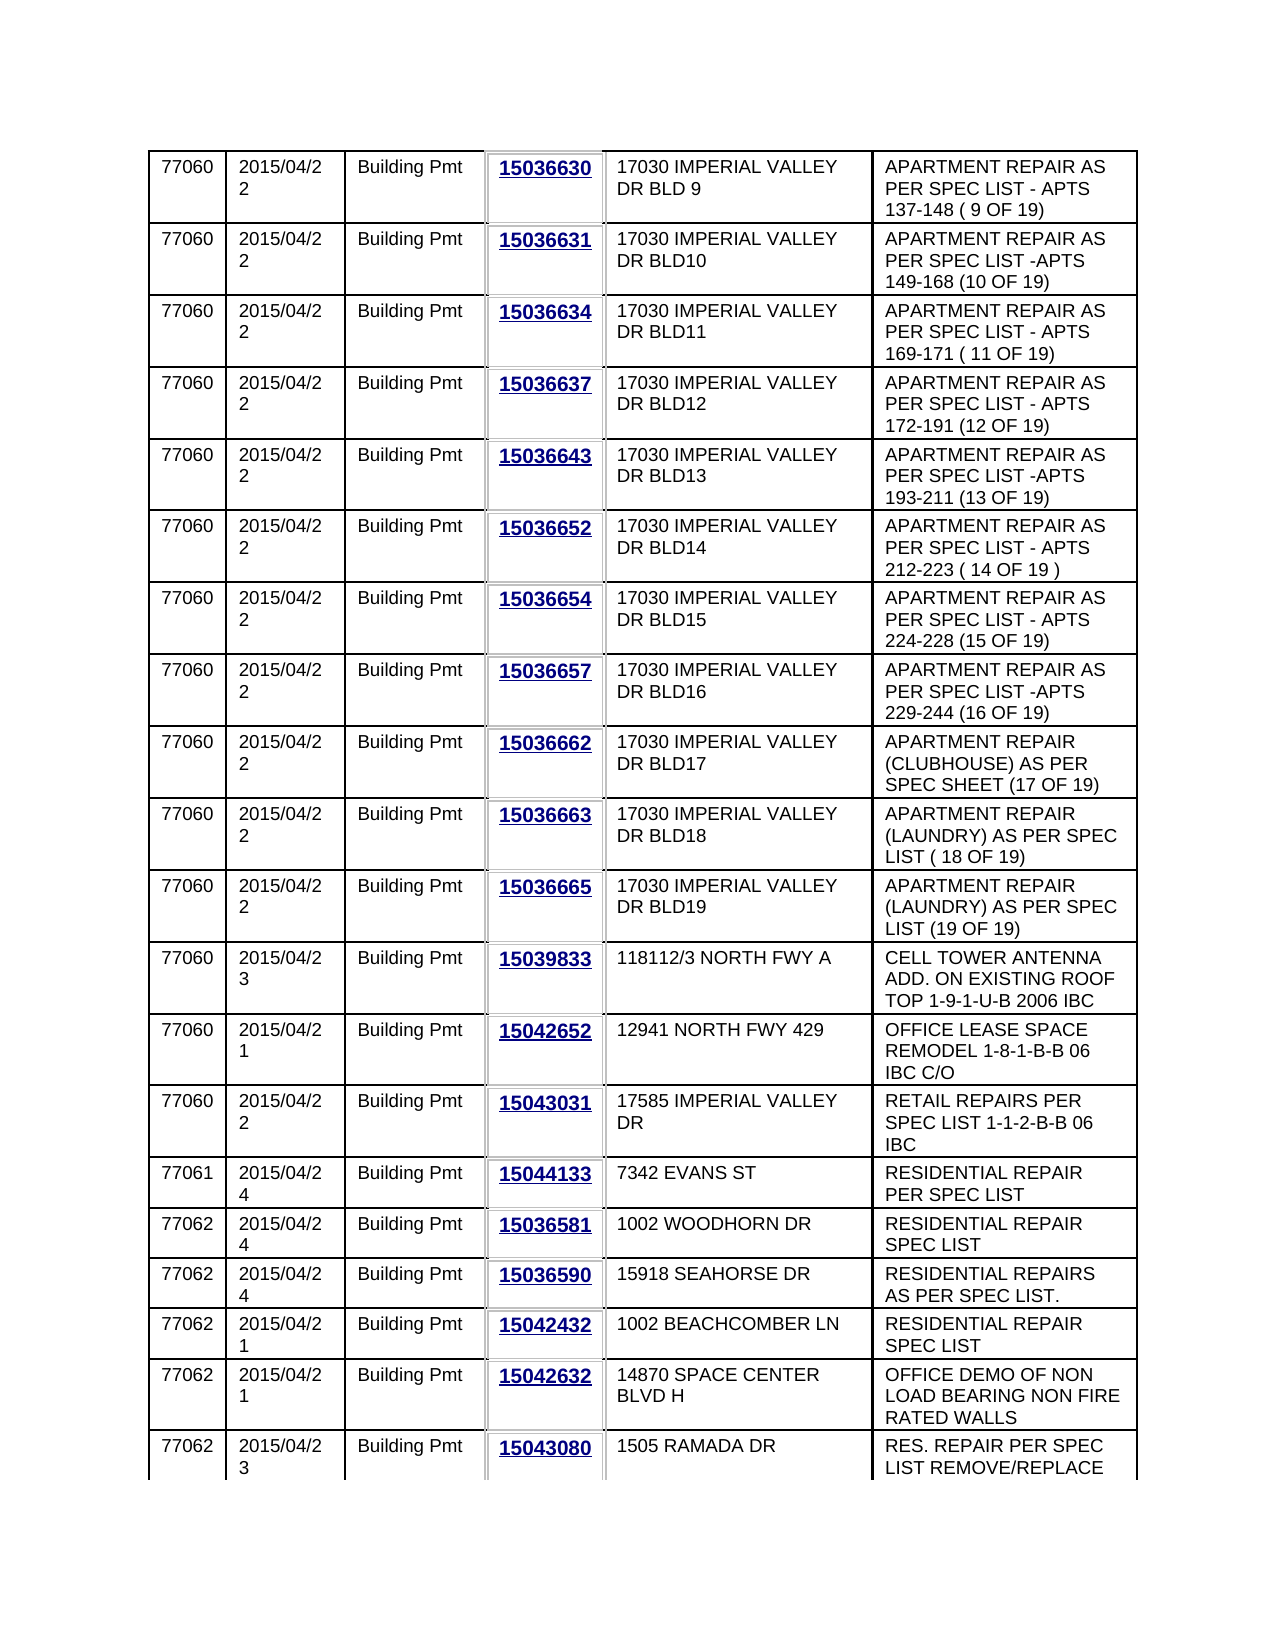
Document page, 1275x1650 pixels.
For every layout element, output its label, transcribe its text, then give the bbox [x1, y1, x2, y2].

table_cell 14870 SPACE CENTER BLVD H [607, 1360, 871, 1429]
table_cell Building Pmt [346, 511, 484, 581]
table_cell Building Pmt [346, 440, 484, 509]
table_cell RETAIL REPAIRS PER SPEC LIST 1-1-2-B-B 06 IBC [874, 1086, 1136, 1156]
table_cell OFFICE DEMO OF NON LOAD BEARING NON FIRE RATED WALLS [874, 1360, 1136, 1429]
table_cell 77062 [150, 1259, 225, 1307]
table_cell Building Pmt [346, 1209, 484, 1257]
table_cell Building Pmt [346, 583, 484, 653]
table_cell 17030 IMPERIAL VALLEY DR BLD15 [607, 583, 871, 653]
table_cell APARTMENT REPAIR (LAUNDRY) AS PER SPEC LIST ( 18 OF 19) [874, 799, 1136, 869]
table_cell 2015/04/22 [227, 727, 344, 797]
table_cell 2015/04/23 [227, 1431, 344, 1480]
table_cell 1505 RAMADA DR [607, 1431, 871, 1480]
table_cell 17030 IMPERIAL VALLEY DR BLD19 [607, 871, 871, 941]
table_cell 2015/04/22 [227, 368, 344, 437]
table_cell 1002 BEACHCOMBER LN [607, 1309, 871, 1357]
table_cell Building Pmt [346, 1015, 484, 1084]
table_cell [874, 1431, 1136, 1480]
table_cell 118112/3 NORTH FWY A [607, 943, 871, 1012]
table_cell 2015/04/24 [227, 1259, 344, 1307]
table_cell APARTMENT REPAIR AS PER SPEC LIST - APTS 172-191 (12 OF 19) [874, 368, 1136, 437]
table_cell 17585 IMPERIAL VALLEY DR [607, 1086, 871, 1156]
table_cell 17030 IMPERIAL VALLEY DR BLD11 [607, 296, 871, 366]
table_cell APARTMENT REPAIR AS PER SPEC LIST -APTS 229-244 (16 OF 19) [874, 655, 1136, 725]
table_cell 77060 [150, 224, 225, 294]
table_cell Building Pmt [346, 1259, 484, 1307]
table_cell 15918 SEAHORSE DR [607, 1259, 871, 1307]
table_cell 17030 IMPERIAL VALLEY DR BLD10 [607, 224, 871, 294]
table_cell CELL TOWER ANTENNA ADD. ON EXISTING ROOF TOP 1-9-1-U-B 2006 IBC [874, 943, 1136, 1012]
table_cell Building Pmt [346, 655, 484, 725]
table_cell 77060 [150, 152, 225, 222]
table_cell 1002 WOODHORN DR [607, 1209, 871, 1257]
table_cell Building Pmt [346, 152, 484, 222]
table_cell 2015/04/24 [227, 1158, 344, 1207]
table_cell 17030 IMPERIAL VALLEY DR BLD14 [607, 511, 871, 581]
table_cell APARTMENT REPAIR AS PER SPEC LIST - APTS 169-171 ( 11 OF 19) [874, 296, 1136, 366]
table_cell 15036665 [489, 873, 602, 941]
table_cell 15043080 [489, 1434, 602, 1480]
table_cell 2015/04/22 [227, 511, 344, 581]
table_cell Building Pmt [346, 1360, 484, 1429]
table_cell APARTMENT REPAIR AS PER SPEC LIST - APTS 137-148 ( 9 OF 19) [874, 152, 1136, 222]
table_cell 77060 [150, 583, 225, 653]
table_cell 2015/04/22 [227, 871, 344, 941]
table_cell 2015/04/21 [227, 1360, 344, 1429]
table_cell Building Pmt [346, 799, 484, 869]
table_cell 77060 [150, 296, 225, 366]
table_cell 15042652 [489, 1017, 602, 1084]
table_cell 77062 [150, 1309, 225, 1357]
table_cell 15036634 [489, 298, 602, 366]
table_cell 2015/04/22 [227, 224, 344, 294]
table_cell 7342 EVANS ST [607, 1158, 871, 1207]
table_cell 77060 [150, 799, 225, 869]
table_cell Building Pmt [346, 1158, 484, 1207]
table_cell 15044133 [489, 1161, 602, 1207]
table_cell 77060 [150, 368, 225, 437]
table_cell APARTMENT REPAIR AS PER SPEC LIST - APTS 212-223 ( 14 OF 19 ) [874, 511, 1136, 581]
table_cell 77062 [150, 1360, 225, 1429]
table_cell 77062 [150, 1209, 225, 1257]
table_cell APARTMENT REPAIR (CLUBHOUSE) AS PER SPEC SHEET (17 OF 19) [874, 727, 1136, 797]
table_cell RESIDENTIAL REPAIR SPEC LIST [874, 1309, 1136, 1357]
table_cell 15039833 [489, 945, 602, 1012]
table_cell 15036637 [489, 370, 602, 437]
table_cell 15036662 [489, 730, 602, 797]
table_cell 15036663 [489, 802, 602, 869]
table_cell APARTMENT REPAIR (LAUNDRY) AS PER SPEC LIST (19 OF 19) [874, 871, 1136, 941]
table_cell Building Pmt [346, 296, 484, 366]
table_cell 15042632 [489, 1362, 602, 1429]
table_cell 2015/04/22 [227, 440, 344, 509]
table_cell 2015/04/22 [227, 152, 344, 222]
table_cell 15036630 [489, 155, 602, 222]
table_cell 2015/04/22 [227, 583, 344, 653]
table_cell APARTMENT REPAIR AS PER SPEC LIST -APTS 149-168 (10 OF 19) [874, 224, 1136, 294]
table_cell Building Pmt [346, 871, 484, 941]
table_cell Building Pmt [346, 1086, 484, 1156]
table_cell 77060 [150, 727, 225, 797]
table_cell APARTMENT REPAIR AS PER SPEC LIST - APTS 224-228 (15 OF 19) [874, 583, 1136, 653]
table_cell 2015/04/21 [227, 1309, 344, 1357]
table_cell OFFICE LEASE SPACE REMODEL 1-8-1-B-B 06 IBC C/O [874, 1015, 1136, 1084]
table_cell RESIDENTIAL REPAIR SPEC LIST [874, 1209, 1136, 1257]
table_cell 2015/04/22 [227, 655, 344, 725]
table_cell 2015/04/21 [227, 1015, 344, 1084]
table_cell 77060 [150, 655, 225, 725]
table_cell 77062 [150, 1431, 225, 1480]
table_cell 15036657 [489, 658, 602, 725]
table_cell 2015/04/24 [227, 1209, 344, 1257]
table_cell Building Pmt [346, 727, 484, 797]
table_cell 2015/04/23 [227, 943, 344, 1012]
table_cell 2015/04/22 [227, 296, 344, 366]
table_cell 2015/04/22 [227, 1086, 344, 1156]
table_cell 77060 [150, 511, 225, 581]
table_cell 77060 [150, 440, 225, 509]
table_cell Building Pmt [346, 224, 484, 294]
table_cell 17030 IMPERIAL VALLEY DR BLD13 [607, 440, 871, 509]
table_cell Building Pmt [346, 1431, 484, 1480]
table_cell 2015/04/22 [227, 799, 344, 869]
table_cell 17030 IMPERIAL VALLEY DR BLD 9 [607, 152, 871, 222]
table_cell 17030 IMPERIAL VALLEY DR BLD12 [607, 368, 871, 437]
table_cell 15043031 [489, 1089, 602, 1156]
table_cell 77061 [150, 1158, 225, 1207]
table_cell 15036590 [489, 1262, 602, 1307]
table_cell Building Pmt [346, 1309, 484, 1357]
table_cell 17030 IMPERIAL VALLEY DR BLD18 [607, 799, 871, 869]
table_cell APARTMENT REPAIR AS PER SPEC LIST -APTS 193-211 (13 OF 19) [874, 440, 1136, 509]
table_cell 17030 IMPERIAL VALLEY DR BLD16 [607, 655, 871, 725]
table_cell 77060 [150, 871, 225, 941]
table_cell 15036643 [489, 442, 602, 509]
table_cell Building Pmt [346, 943, 484, 1012]
table_cell RESIDENTIAL REPAIRS AS PER SPEC LIST. [874, 1259, 1136, 1307]
table_cell 77060 [150, 1015, 225, 1084]
table_cell 15042432 [489, 1312, 602, 1357]
table_cell 17030 IMPERIAL VALLEY DR BLD17 [607, 727, 871, 797]
table_cell Building Pmt [346, 368, 484, 437]
table_cell 15036581 [489, 1211, 602, 1257]
table_cell 77060 [150, 943, 225, 1012]
table_cell 15036631 [489, 227, 602, 294]
table_cell 15036652 [489, 514, 602, 581]
table_cell 77060 [150, 1086, 225, 1156]
table_cell 15036654 [489, 586, 602, 653]
table_cell RESIDENTIAL REPAIR PER SPEC LIST [874, 1158, 1136, 1207]
table_cell 12941 NORTH FWY 429 [607, 1015, 871, 1084]
